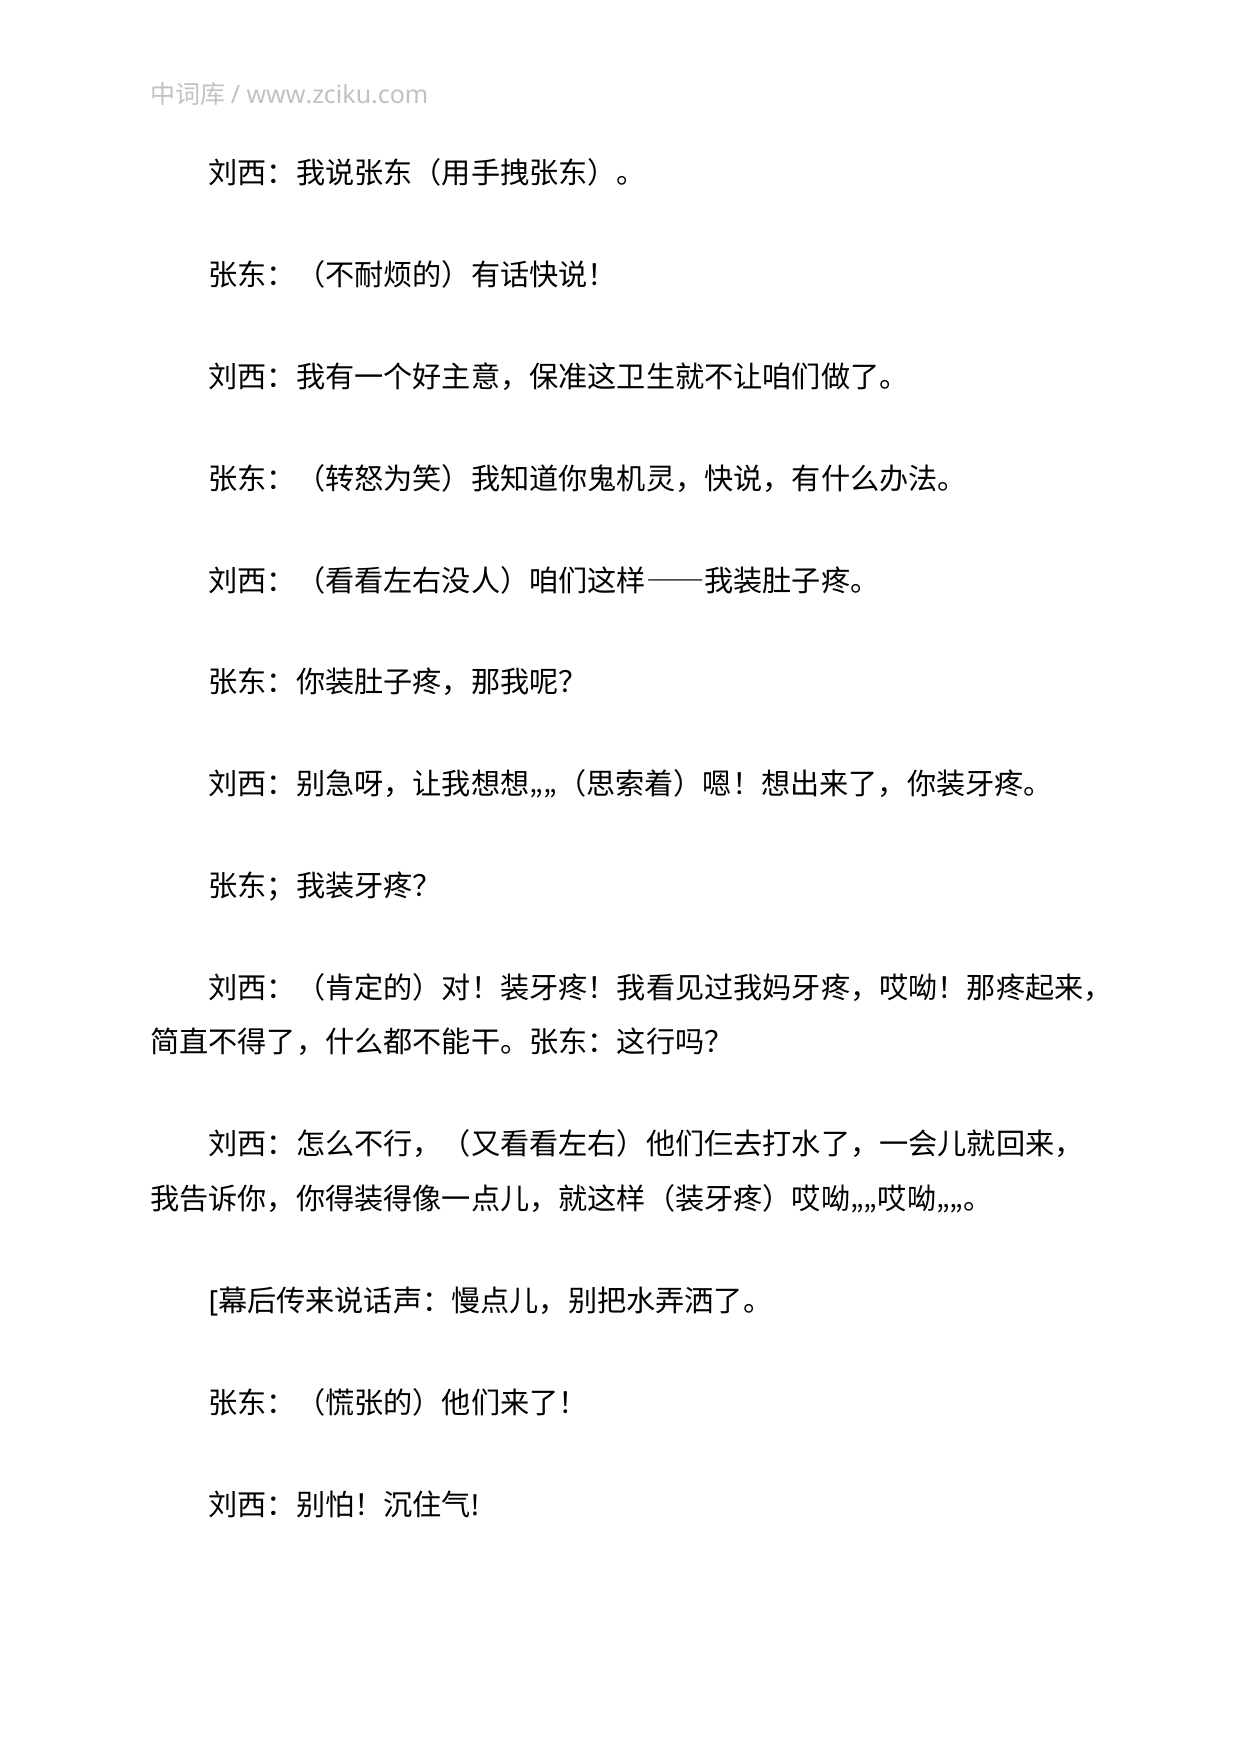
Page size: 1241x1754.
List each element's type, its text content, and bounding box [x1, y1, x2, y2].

text 张东；我装牙疼？ [150, 862, 1090, 905]
text 刘西：怎么不行，（又看看左右）他们仨去打水了，一会儿就回来，我告诉你，你得装得像一点儿，就这样（装牙疼）哎呦„„哎呦„„。 [150, 1121, 1090, 1218]
text 刘西：别怕！沉住气! [150, 1481, 1090, 1524]
text 刘西：我说张东（用手拽张东）。 [150, 150, 1090, 192]
text 张东：（转怒为笑）我知道你鬼机灵，快说，有什么办法。 [150, 455, 1090, 498]
text 张东：你装肚子疼，那我呢？ [150, 659, 1090, 701]
text 刘西：（肯定的）对！装牙疼！我看见过我妈牙疼，哎呦！那疼起来，简直不得了，什么都不能干。张东：这行吗？ [150, 964, 1090, 1061]
text [幕后传来说话声：慢点儿，别把水弄洒了。 [150, 1277, 1090, 1320]
text 张东：（不耐烦的）有话快说！ [150, 252, 1090, 294]
text 张东：（慌张的）他们来了！ [150, 1379, 1090, 1422]
text 刘西：我有一个好主意，保准这卫生就不让咱们做了。 [150, 353, 1090, 396]
text 刘西：（看看左右没人）咱们这样——我装肚子疼。 [150, 557, 1090, 599]
text 刘西：别急呀，让我想想„„（思索着）嗯！想出来了，你装牙疼。 [150, 761, 1090, 803]
